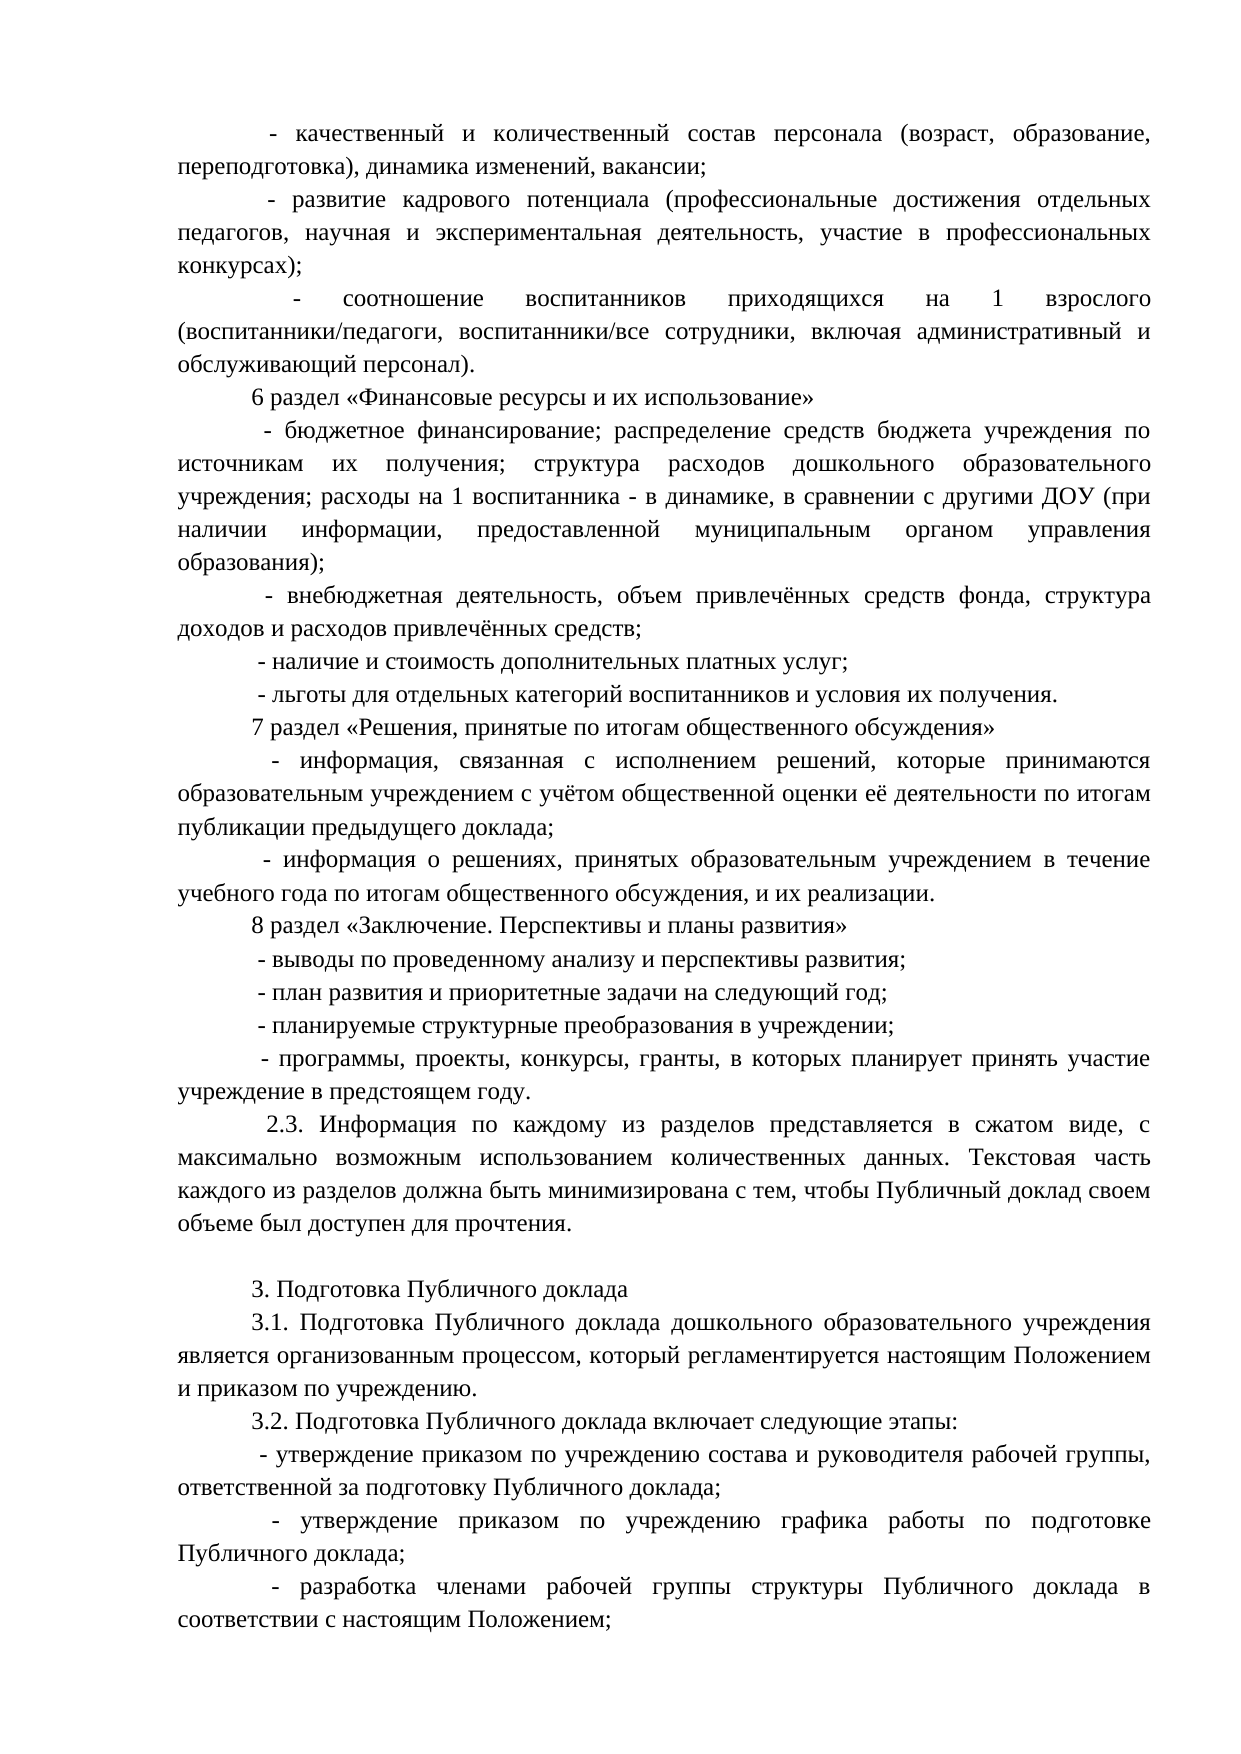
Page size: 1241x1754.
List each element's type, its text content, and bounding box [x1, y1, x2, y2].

text - развитие кадрового потенциала (профессиональные достижения отдельных педагогов, научная и экспериментальная деятельность, участие в профессиональных конкурсах); [177, 184, 1152, 279]
text - утверждение приказом по учреждению графика работы по подготовке Публичного доклада; [177, 1505, 1152, 1567]
text 7 раздел «Решения, принятые по итогам общественного обсуждения» [177, 712, 1152, 741]
text - информация, связанная с исполнением решений, которые принимаются образовательным учреждением с учётом общественной оценки её деятельности по итогам публикации предыдущего доклада; [177, 746, 1152, 840]
text - план развития и приоритетные задачи на следующий год; [177, 977, 1152, 1005]
text - утверждение приказом по учреждению состава и руководителя рабочей группы, ответственной за подготовку Публичного доклада; [177, 1439, 1152, 1501]
text 2.3. Информация по каждому из разделов представляется в сжатом виде, с максимально возможным использованием количественных данных. Текстовая часть каждого из разделов должна быть минимизирована с тем, чтобы Публичный доклад своем объеме был доступен для прочтения. [177, 1109, 1152, 1237]
text - соотношение воспитанников приходящихся на 1 взрослого (воспитанники/педагоги, воспитанники/все сотрудники, включая административный и обслуживающий персонал). [177, 283, 1152, 378]
text - программы, проекты, конкурсы, гранты, в которых планирует принять участие учреждение в предстоящем году. [177, 1043, 1152, 1104]
text - льготы для отдельных категорий воспитанников и условия их получения. [177, 679, 1152, 708]
text - выводы по проведенному анализу и перспективы развития; [177, 944, 1152, 972]
text - разработка членами рабочей группы структуры Публичного доклада в соответствии с настоящим Положением; [177, 1571, 1152, 1633]
text 3.2. Подготовка Публичного доклада включает следующие этапы: [177, 1406, 1152, 1435]
text - внебюджетная деятельность, объем привлечённых средств фонда, структура доходов и расходов привлечённых средств; [177, 580, 1152, 642]
text 8 раздел «Заключение. Перспективы и планы развития» [177, 911, 1152, 939]
text 6 раздел «Финансовые ресурсы и их использование» [177, 382, 1152, 411]
text - наличие и стоимость дополнительных платных услуг; [177, 646, 1152, 675]
text - бюджетное финансирование; распределение средств бюджета учреждения по источникам их получения; структура расходов дошкольного образовательного учреждения; расходы на 1 воспитанника - в динамике, в сравнении с другими ДОУ (при наличии информации, предоставленной муниципальным органом управления образования); [177, 415, 1152, 576]
text - информация о решениях, принятых образовательным учреждением в течение учебного года по итогам общественного обсуждения, и их реализации. [177, 844, 1152, 906]
text 3. Подготовка Публичного доклада [177, 1274, 1152, 1303]
text - планируемые структурные преобразования в учреждении; [177, 1010, 1152, 1038]
text 3.1. Подготовка Публичного доклада дошкольного образовательного учреждения является организованным процессом, который регламентируется настоящим Положением и приказом по учреждению. [177, 1307, 1152, 1402]
text - качественный и количественный состав персонала (возраст, образование, переподготовка), динамика изменений, вакансии; [177, 118, 1152, 180]
